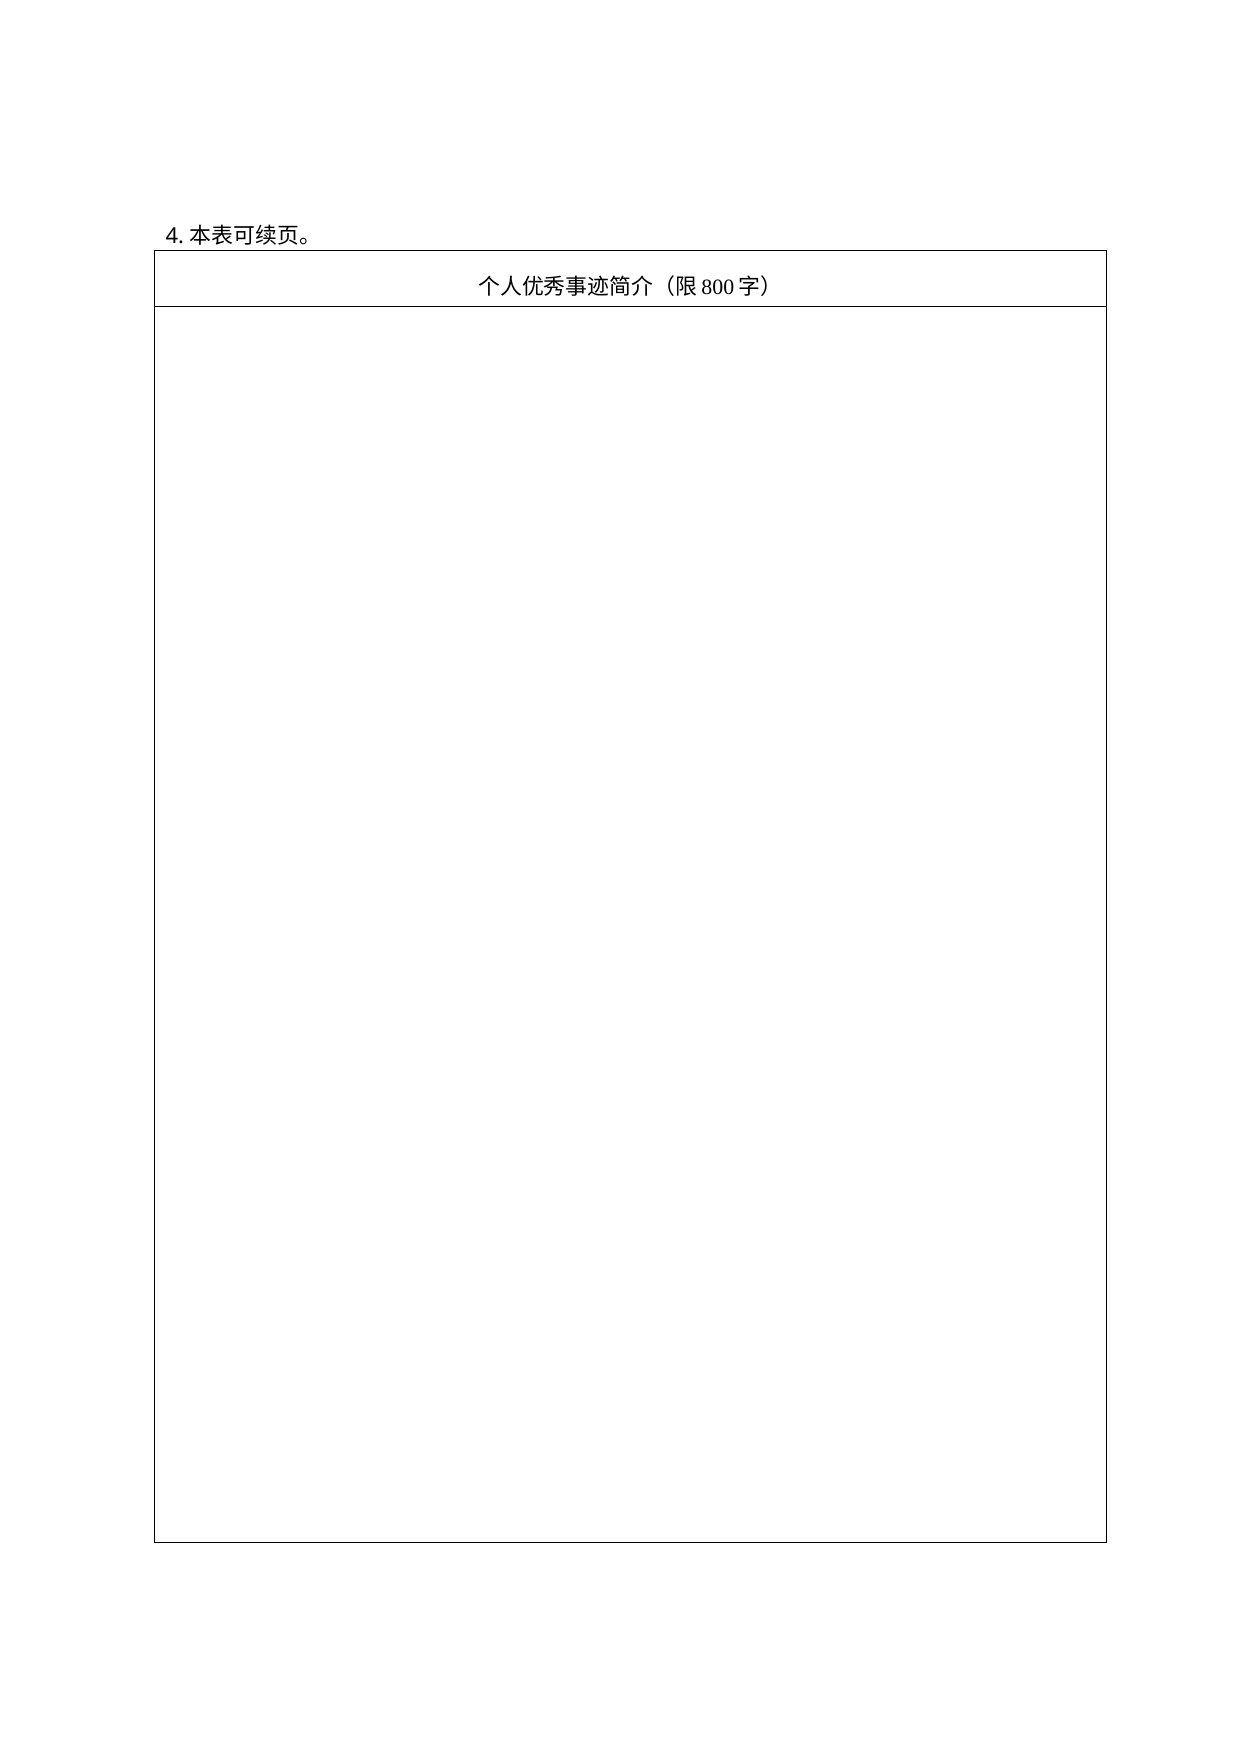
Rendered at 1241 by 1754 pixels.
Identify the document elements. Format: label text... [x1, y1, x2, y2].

text 4. 本表可续页。 [165, 218, 1087, 250]
table_header 个人优秀事迹简介（限800字） [155, 251, 1106, 306]
table_cell [155, 307, 1106, 1542]
